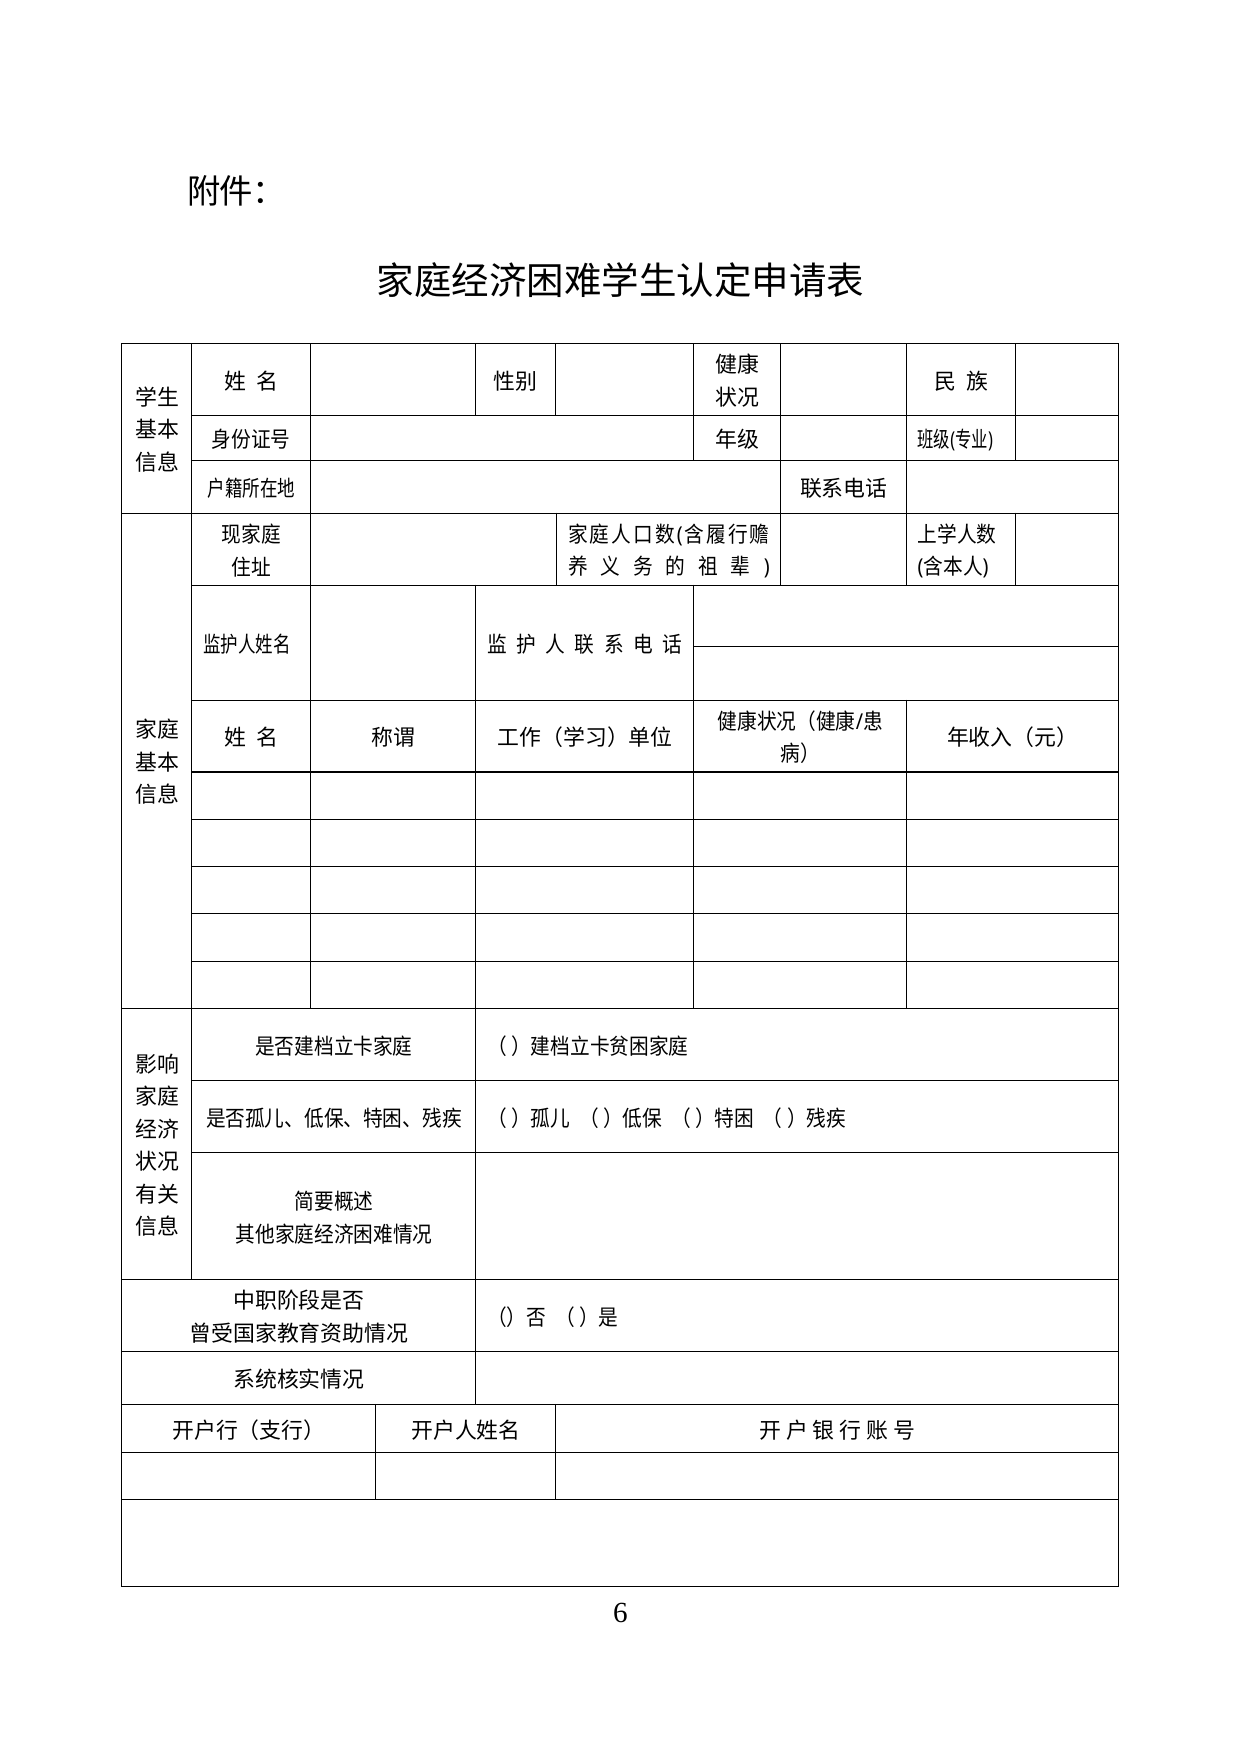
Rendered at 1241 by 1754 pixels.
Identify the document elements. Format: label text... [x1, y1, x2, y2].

table_header [781, 344, 906, 415]
table_cell [311, 867, 475, 913]
table_cell [311, 586, 475, 699]
table_cell [556, 1453, 1118, 1499]
table_cell [694, 773, 906, 819]
table_cell [694, 820, 906, 866]
table_cell [1016, 514, 1118, 584]
table_cell 健康状况（健康/患病） [694, 701, 906, 771]
table_cell 班级(专业) [907, 416, 1015, 460]
table_cell 开户人姓名 [376, 1405, 555, 1452]
table_cell [122, 1453, 375, 1499]
table_header [1016, 344, 1118, 415]
table_header 健康状况 [694, 344, 780, 415]
table_cell [311, 514, 556, 584]
table_cell 上学人数(含本人) [907, 514, 1015, 584]
table_cell 监护人姓名 [192, 586, 310, 699]
table_cell [907, 962, 1118, 1008]
table_cell 监护人联系电话 [476, 586, 693, 699]
table_cell 是否孤儿、低保、特困、残疾 [192, 1081, 475, 1152]
text 家庭经济困难学生认定申请表 [187, 246, 1053, 311]
table_cell （）否 （ ）是 [476, 1280, 1118, 1351]
table_cell [781, 514, 906, 584]
table_cell [694, 867, 906, 913]
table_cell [122, 1500, 1118, 1586]
table_cell 联系电话 [781, 461, 906, 513]
table_cell 是否建档立卡家庭 [192, 1009, 475, 1080]
table_header [311, 344, 475, 415]
table_cell [476, 1352, 1118, 1404]
table_cell [907, 914, 1118, 961]
table_cell 家庭人口数(含履行赡养义务的祖辈) [557, 514, 780, 584]
table_cell 年收入（元） [907, 701, 1118, 771]
table_cell [907, 773, 1118, 819]
table_cell [192, 773, 310, 819]
table_cell [476, 867, 693, 913]
table_cell 开 户 银 行 账 号 [556, 1405, 1118, 1452]
table_cell [694, 962, 906, 1008]
table_cell [476, 773, 693, 819]
text 附件： [187, 157, 1053, 222]
table_header 民 族 [907, 344, 1015, 415]
table_cell [311, 416, 693, 460]
table_cell 户籍所在地 [192, 461, 310, 513]
table_cell [476, 1153, 1118, 1279]
table_cell 简要概述 其他家庭经济困难情况 [192, 1153, 475, 1279]
table_cell [311, 773, 475, 819]
table_cell [476, 820, 693, 866]
table_cell [192, 820, 310, 866]
table_cell [781, 416, 906, 460]
table_header 学生 基本信息 [122, 344, 191, 513]
table_cell 姓 名 [192, 701, 310, 771]
table_cell 中职阶段是否 曾受国家教育资助情况 [122, 1280, 475, 1351]
table_cell [907, 867, 1118, 913]
table_cell [192, 867, 310, 913]
table_cell [311, 820, 475, 866]
table_cell 年级 [694, 416, 780, 460]
table_header [556, 344, 693, 415]
table_cell 影响家庭经济状况有关信息 [122, 1009, 191, 1279]
table_cell 家庭 基本 信息 [122, 514, 191, 1008]
table_cell （ ）建档立卡贫困家庭 [476, 1009, 1118, 1080]
table_cell [192, 914, 310, 961]
table_header 姓 名 [192, 344, 310, 415]
table_cell 身份证号 [192, 416, 310, 460]
table_cell [694, 586, 1118, 646]
table_cell [311, 914, 475, 961]
table_cell [311, 461, 780, 513]
table_cell 现家庭 住址 [192, 514, 310, 584]
table_cell 工作（学习）单位 [476, 701, 693, 771]
table_cell [476, 914, 693, 961]
table_cell [376, 1453, 555, 1499]
table_cell [907, 461, 1118, 513]
table_cell [694, 647, 1118, 699]
table_header 性别 [476, 344, 555, 415]
table_cell 称谓 [311, 701, 475, 771]
table_cell 系统核实情况 [122, 1352, 475, 1404]
table_cell [476, 962, 693, 1008]
table_cell [192, 962, 310, 1008]
table_cell [907, 820, 1118, 866]
table_cell （ ）孤儿 （ ）低保 （ ）特困 （ ）残疾 [476, 1081, 1118, 1152]
table_cell [694, 914, 906, 961]
table_cell [1016, 416, 1118, 460]
table_cell 开户行（支行） [122, 1405, 375, 1452]
table_cell [311, 962, 475, 1008]
